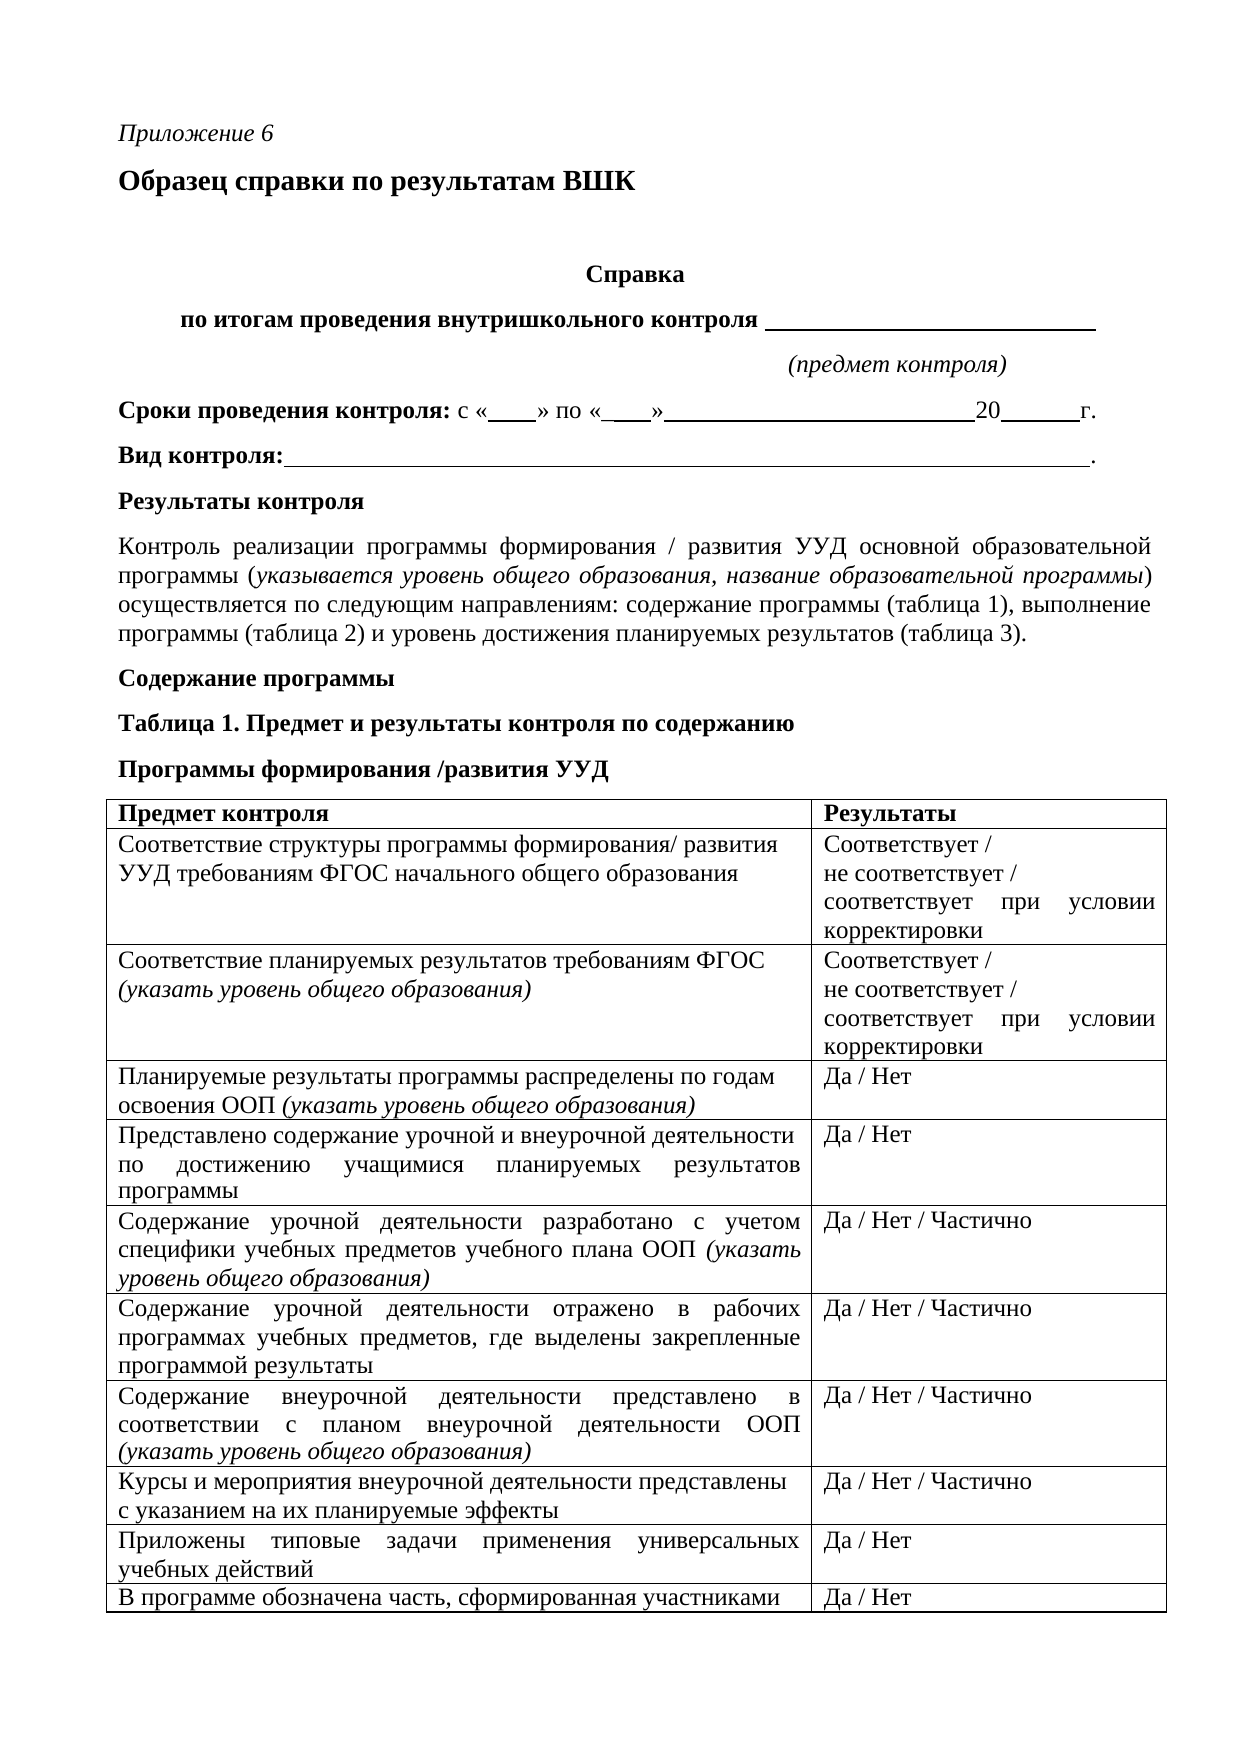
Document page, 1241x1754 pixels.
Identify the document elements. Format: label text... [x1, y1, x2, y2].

table_cell Да / Нет / Частично [812, 1467, 1166, 1524]
table_cell Содержание внеурочной деятельности представлено в соответствии с планом внеурочной деятельности ООП (указать уровень общего образования) [107, 1381, 811, 1466]
table_cell Представлено содержание урочной и внеурочной деятельности по достижению учащимися планируемых результатов программы [107, 1120, 811, 1205]
text Образец справки по результатам ВШК [118, 163, 1180, 197]
text Содержание программы [118, 663, 1180, 692]
text (предмет контроля) [788, 349, 1180, 378]
table_cell Содержание урочной деятельности разработано с учетом специфики учебных предметов учебного плана ООП (указать уровень общего образования) [107, 1206, 811, 1292]
table_header Результаты [812, 800, 1166, 828]
table_cell Соответствие структуры программы формирования/ развития УУД требованиям ФГОС начального общего образования [107, 829, 811, 944]
table_cell Соответствует / не соответствует / соответствует при условии корректировки [812, 945, 1166, 1060]
table_cell Соответствует / не соответствует / соответствует при условии корректировки [812, 829, 1166, 944]
table_cell Приложены типовые задачи применения универсальных учебных действий [107, 1525, 811, 1583]
table_cell Содержание урочной деятельности отражено в рабочих программах учебных предметов, где выделены закрепленные программой результаты [107, 1294, 811, 1380]
table_cell Да / Нет [812, 1584, 1166, 1611]
table_cell Да / Нет [812, 1525, 1166, 1583]
text Приложение 6 [118, 118, 1180, 146]
text Cправка [96, 259, 1174, 288]
table_cell Соответствие планируемых результатов требованиям ФГОС (указать уровень общего образования) [107, 945, 811, 1060]
text Таблица 1. Предмет и результаты контроля по содержанию Программы формирования /развития УУД [118, 708, 797, 783]
table_cell Да / Нет [812, 1120, 1166, 1205]
table_cell Да / Нет [812, 1061, 1166, 1119]
table_cell В программе обозначена часть, сформированная участниками [107, 1584, 811, 1611]
table_cell Да / Нет / Частично [812, 1381, 1166, 1466]
table_header Предмет контроля [107, 800, 811, 828]
table_cell Планируемые результаты программы распределены по годам освоения ООП (указать уровень общего образования) [107, 1061, 811, 1119]
table_cell Да / Нет / Частично [812, 1206, 1166, 1292]
text Сроки проведения контроля: с « » по «_ » 20 г. Вид контроля: . Результаты контроля [118, 395, 1097, 515]
text Контроль реализации программы формирования / развития УУД основной образовательной программы (указывается уровень общего образования, название образовательной программы) осуществляется по следующим направлениям: содержание программы (таблица 1), выполнение программы (таблица 2) и уровень достижения планируемых результатов (таблица 3). [118, 531, 1152, 646]
table_cell Да / Нет / Частично [812, 1294, 1166, 1380]
table_cell Курсы и мероприятия внеурочной деятельности представлены с указанием на их планируемые эффекты [107, 1467, 811, 1524]
text по итогам проведения внутришкольного контроля [96, 304, 1180, 333]
